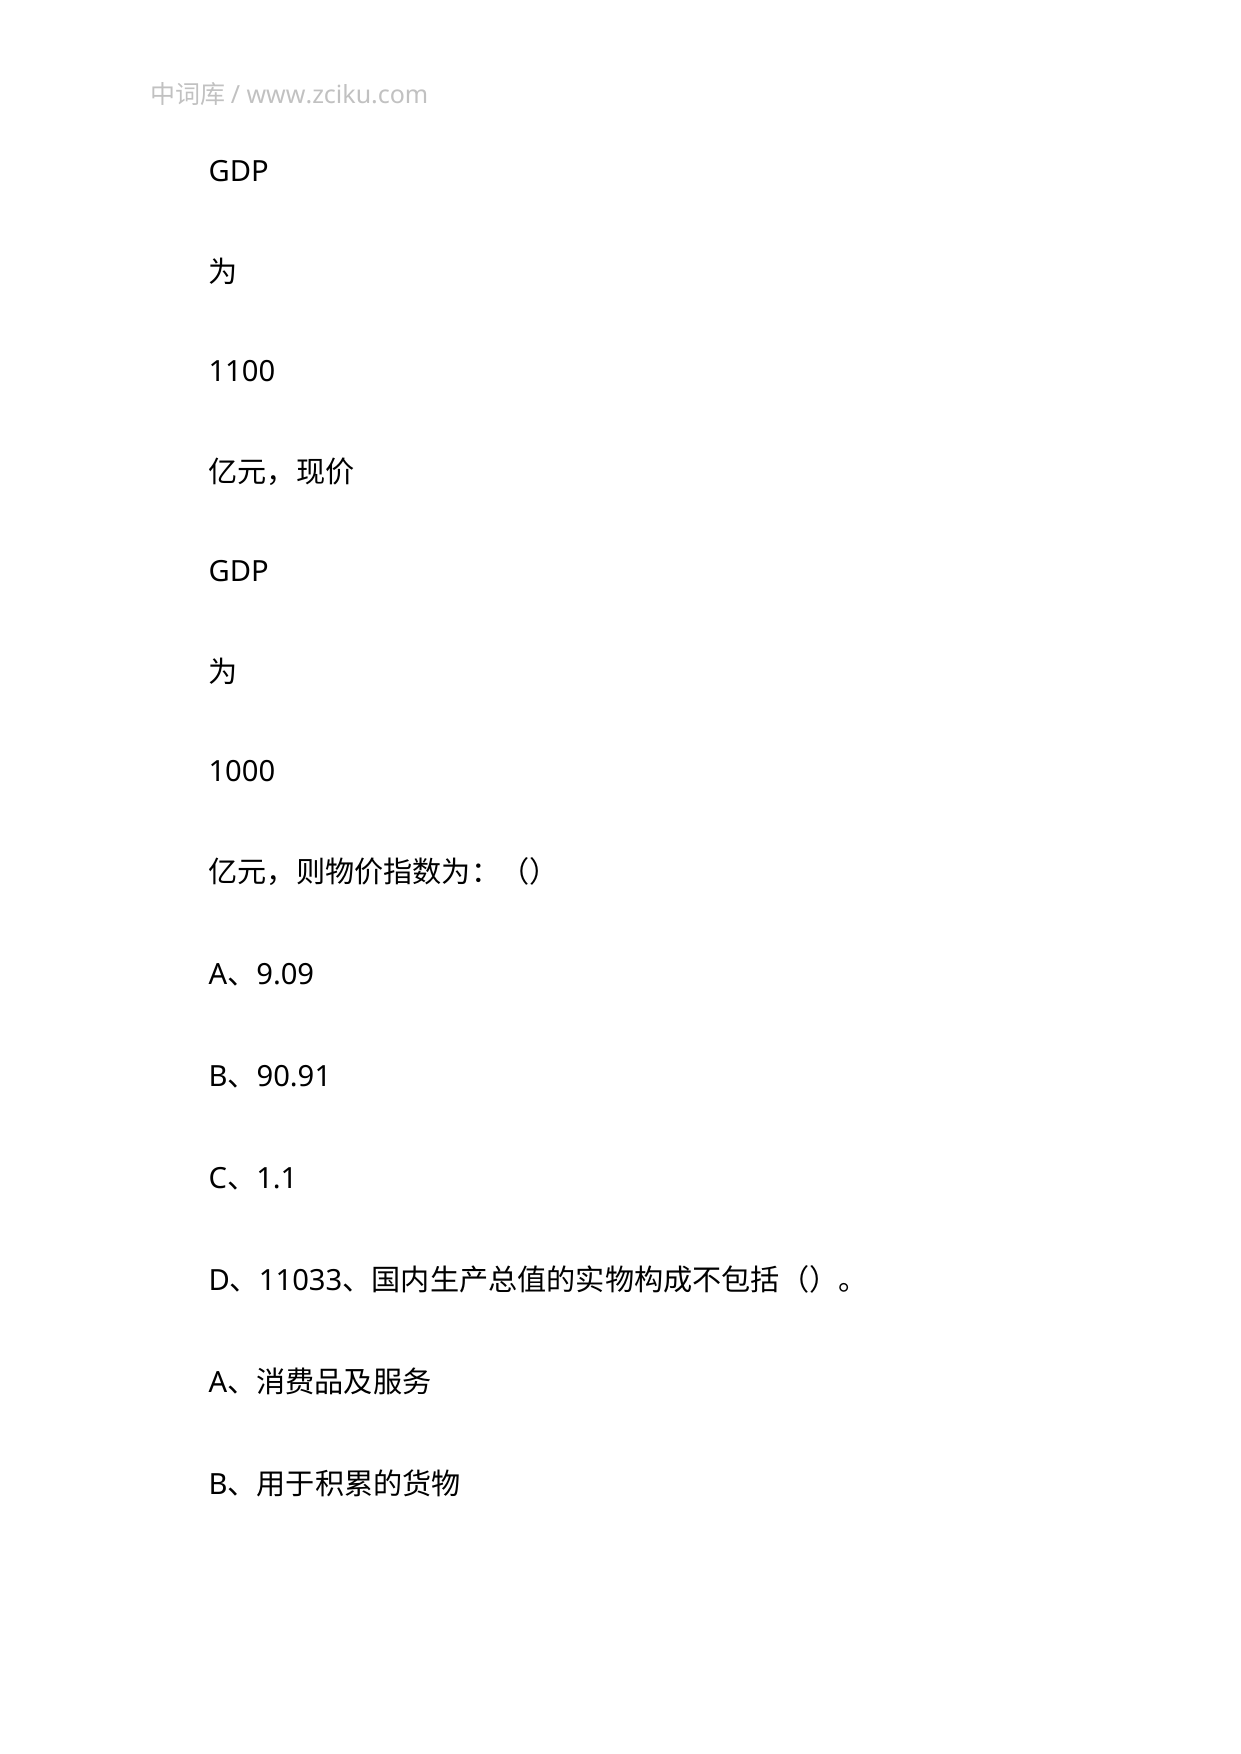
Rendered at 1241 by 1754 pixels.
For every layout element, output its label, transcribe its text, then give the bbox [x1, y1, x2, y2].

text D、11033、国内生产总值的实物构成不包括（）。 [150, 1257, 1090, 1299]
text GDP [150, 150, 1090, 190]
text 亿元，现价 [150, 449, 1090, 491]
text 1000 [150, 751, 1090, 790]
text 为 [150, 649, 1090, 691]
text 为 [150, 248, 1090, 291]
text 1100 [150, 350, 1090, 390]
text 亿元，则物价指数为：（） [150, 849, 1090, 891]
text B、用于积累的货物 [150, 1461, 1090, 1503]
text B、90.91 [150, 1053, 1090, 1095]
text A、9.09 [150, 951, 1090, 993]
text C、1.1 [150, 1155, 1090, 1197]
text GDP [150, 550, 1090, 590]
text A、消费品及服务 [150, 1359, 1090, 1401]
